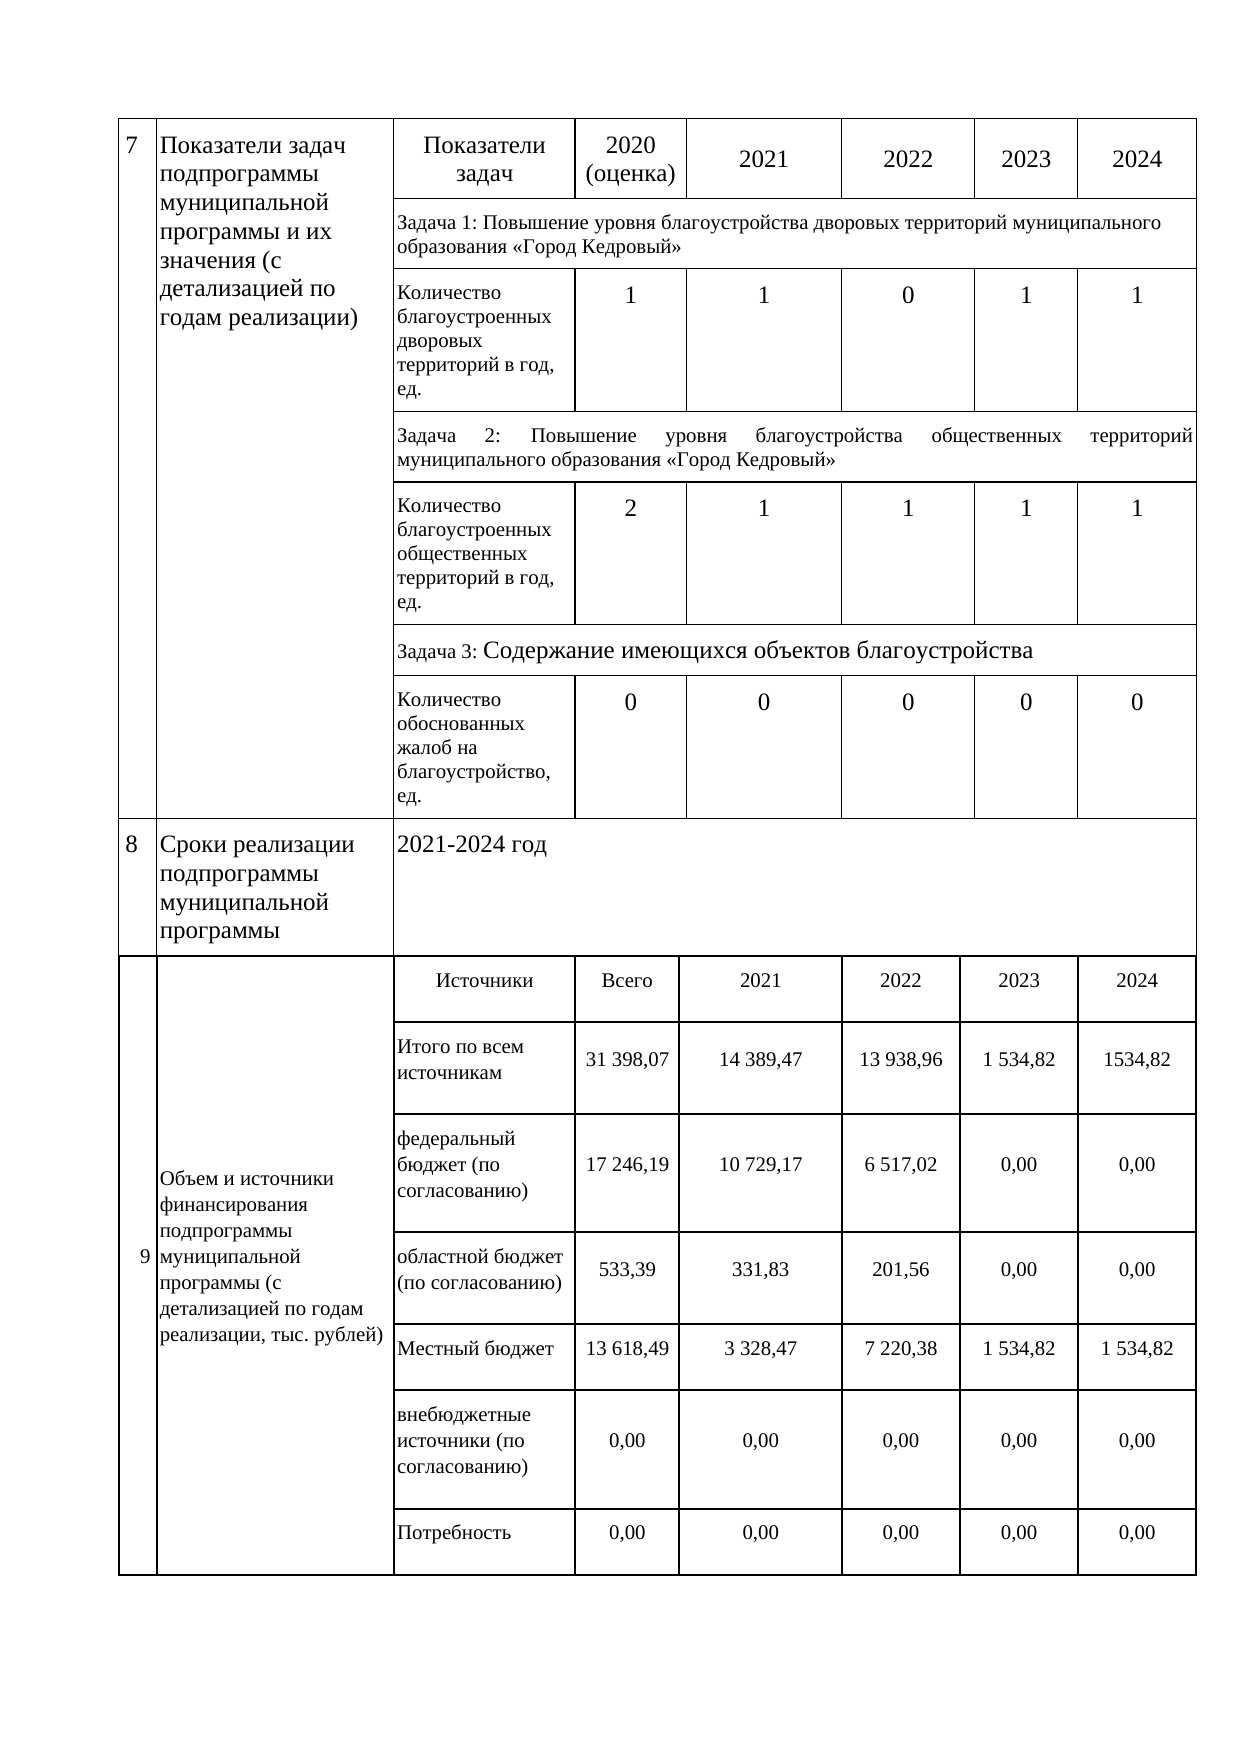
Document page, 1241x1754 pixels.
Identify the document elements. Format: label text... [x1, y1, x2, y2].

table_cell Источники [395, 957, 574, 1021]
table_cell 0,00 [1079, 1510, 1195, 1573]
table_cell 0,00 [961, 1115, 1077, 1231]
table_cell 17 246,19 [576, 1115, 678, 1231]
table_cell 0 [576, 676, 686, 818]
table_cell 0,00 [961, 1391, 1077, 1507]
table_cell 2021 [680, 957, 841, 1021]
table_cell 31 398,07 [576, 1023, 678, 1113]
table_cell 10 729,17 [680, 1115, 841, 1231]
table_cell внебюджетные источники (по согласованию) [395, 1391, 574, 1507]
table_cell 13 618,49 [576, 1325, 678, 1389]
table_cell Показатели задач [394, 119, 574, 198]
table_cell 1 534,82 [961, 1023, 1077, 1113]
table_cell 2024 [1078, 119, 1196, 198]
table_cell Количество благоустроенных общественных территорий в год, ед. [394, 483, 574, 624]
table_cell 0 [687, 676, 841, 818]
table_cell 2022 [843, 957, 959, 1021]
table_cell Количество благоустроенных дворовых территорий в год, ед. [394, 269, 574, 411]
table_cell 2022 [842, 119, 974, 198]
table_cell 8 [119, 819, 156, 955]
table_cell 1534,82 [1079, 1023, 1195, 1113]
table_cell 7 220,38 [843, 1325, 959, 1389]
table_cell 2020 (оценка) [576, 119, 686, 198]
table_cell 0 [842, 269, 974, 411]
table_cell 0,00 [961, 1510, 1077, 1573]
table_cell Задача 1: Повышение уровня благоустройства дворовых территорий муниципального образования «Город Кедровый» [394, 199, 1196, 268]
table_cell 7 [119, 119, 156, 818]
table_cell 1 [1078, 483, 1196, 624]
table_cell Объем и источники финансирования подпрограммы муниципальной программы (с детализацией по годам реализации, тыс. рублей) [158, 957, 393, 1573]
table_cell 0,00 [843, 1510, 959, 1573]
table_cell 1 [975, 483, 1077, 624]
table_cell 2021-2024 год [394, 819, 1196, 955]
table_cell 1 534,82 [1079, 1325, 1195, 1389]
table_cell 1 [576, 269, 686, 411]
table_cell 0,00 [1079, 1115, 1195, 1231]
table_cell 2023 [961, 957, 1077, 1021]
table_cell областной бюджет (по согласованию) [395, 1233, 574, 1323]
table_cell Показатели задач подпрограммы муниципальной программы и их значения (с детализацией по годам реализации) [157, 119, 393, 818]
table_cell 331,83 [680, 1233, 841, 1323]
table_cell Всего [576, 957, 678, 1021]
table_cell 1 534,82 [961, 1325, 1077, 1389]
table_cell 6 517,02 [843, 1115, 959, 1231]
table_cell 0,00 [961, 1233, 1077, 1323]
table_cell 0,00 [843, 1391, 959, 1507]
table_cell 2023 [975, 119, 1077, 198]
table_cell 0,00 [1079, 1233, 1195, 1323]
table_cell 3 328,47 [680, 1325, 841, 1389]
table_cell 533,39 [576, 1233, 678, 1323]
table_cell федеральный бюджет (по согласованию) [395, 1115, 574, 1231]
table_cell 2 [576, 483, 686, 624]
table_cell Количество обоснованных жалоб на благоустройство, ед. [394, 676, 574, 818]
table_cell 2024 [1079, 957, 1195, 1021]
table_cell Сроки реализации подпрограммы муниципальной программы [157, 819, 393, 955]
table_cell 14 389,47 [680, 1023, 841, 1113]
table_cell 0,00 [1079, 1391, 1195, 1507]
table_cell 1 [1078, 269, 1196, 411]
table_cell Задача 3: Содержание имеющихся объектов благоустройства [394, 625, 1196, 675]
table_cell 0,00 [576, 1391, 678, 1507]
table_cell Местный бюджет [395, 1325, 574, 1389]
table_cell 0,00 [680, 1391, 841, 1507]
table_cell 0,00 [576, 1510, 678, 1573]
table_cell 1 [687, 269, 841, 411]
table_cell Итого по всем источникам [395, 1023, 574, 1113]
table_cell 1 [975, 269, 1077, 411]
table_cell 9 [120, 957, 156, 1573]
table_cell 0,00 [680, 1510, 841, 1573]
table_cell 201,56 [843, 1233, 959, 1323]
table_cell 1 [842, 483, 974, 624]
table_cell 0 [842, 676, 974, 818]
table_cell Задача 2: Повышение уровня благоустройства общественных территорий муниципального образования «Город Кедровый» [394, 412, 1196, 481]
table_cell 2021 [687, 119, 841, 198]
table_cell 13 938,96 [843, 1023, 959, 1113]
table_cell 0 [1078, 676, 1196, 818]
table_cell Потребность [395, 1510, 574, 1573]
table_cell 0 [975, 676, 1077, 818]
table_cell 1 [687, 483, 841, 624]
